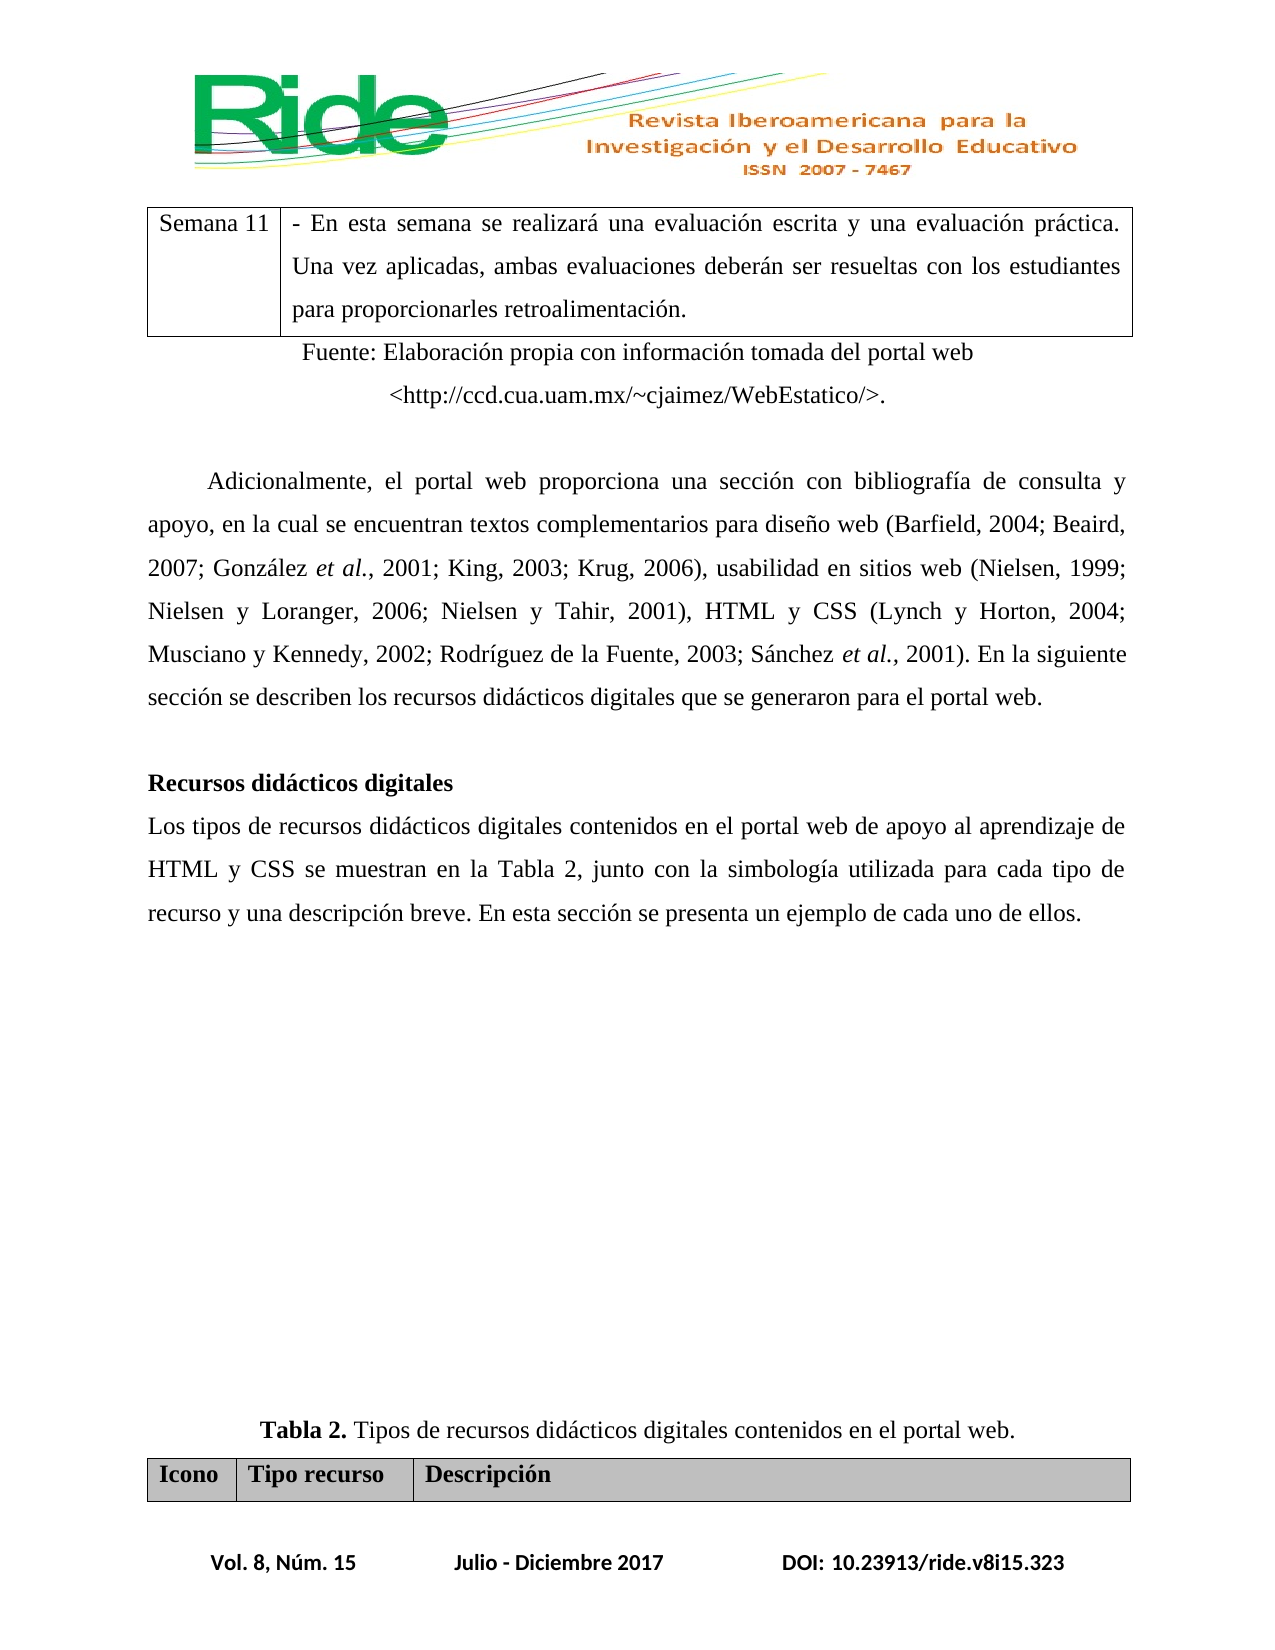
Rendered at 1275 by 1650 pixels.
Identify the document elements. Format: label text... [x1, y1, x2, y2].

table_header Icono [148, 1459, 236, 1501]
table_header Tipo recurso [237, 1459, 413, 1501]
table_cell Semana 11 [148, 208, 280, 336]
text Adicionalmente, el portal web proporciona una sección con bibliografía de consulta y apoyo, en la cual se encuentran textos complementarios para diseño web (Barfield, 2004; Beaird, 2007; González et al., 2001; King, 2003; Krug, 2006), usabilidad en sitios web (Nielsen, 1999; Nielsen y Loranger, 2006; Nielsen y Tahir, 2001), HTML y CSS (Lynch y Horton, 2004; Musciano y Kennedy, 2002; Rodríguez de la Fuente, 2003; Sánchez et al., 2001). En la siguiente sección se describen los recursos didácticos digitales que se generaron para el portal web. [148, 466, 1127, 711]
text Recursos didácticos digitales [148, 768, 1127, 797]
table_header Descripción [414, 1459, 1130, 1501]
picture [194, 73, 1081, 178]
table_cell - En esta semana se realizará una evaluación escrita y una evaluación práctica. Una vez aplicadas, ambas evaluaciones deberán ser resueltas con los estudiantes para proporcionarles retroalimentación. [281, 208, 1132, 336]
text Fuente: Elaboración propia con información tomada del portal web <http://ccd.cua.uam.mx/~cjaimez/WebEstatico/>. [148, 337, 1127, 409]
text Los tipos de recursos didácticos digitales contenidos en el portal web de apoyo al aprendizaje de HTML y CSS se muestran en la Tabla 2, junto con la simbología utilizada para cada tipo de recurso y una descripción breve. En esta sección se presenta un ejemplo de cada uno de ellos. [148, 811, 1127, 926]
text Tabla 2. Tipos de recursos didácticos digitales contenidos en el portal web. [148, 1415, 1127, 1444]
